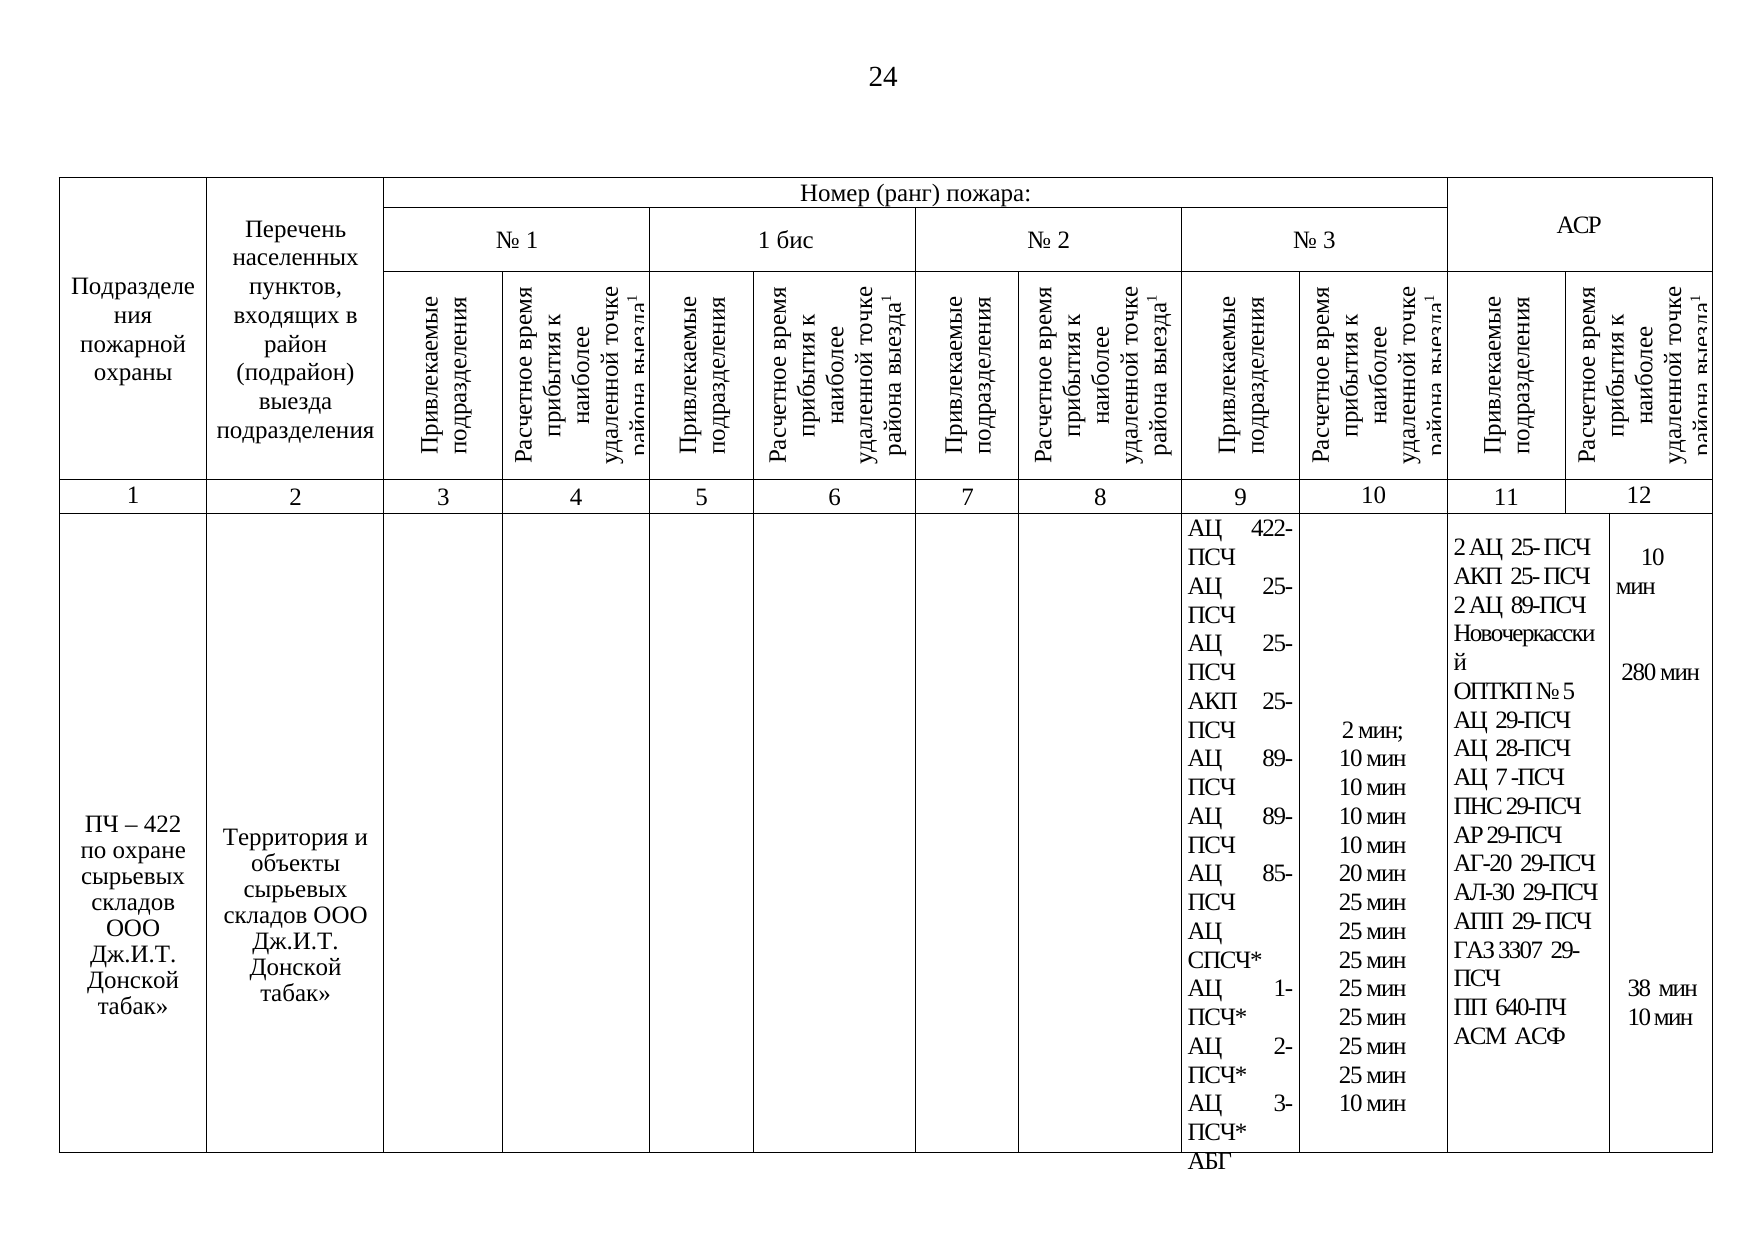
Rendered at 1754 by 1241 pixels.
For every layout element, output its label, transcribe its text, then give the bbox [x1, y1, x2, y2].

table_cell 11 [1448, 480, 1565, 512]
table_cell Привлекаемые подразделения [1182, 272, 1299, 479]
table_cell [384, 514, 502, 1152]
table_header Подразделения пожарной охраны [60, 178, 206, 479]
table_header Номер (ранг) пожара: [384, 178, 1447, 207]
table_cell [650, 514, 753, 1152]
table_cell 2 [207, 480, 383, 512]
table_cell 2 мин; 10 мин 10 мин 10 мин 10 мин 20 мин 25 мин 25 мин 25 мин 25 мин 25 мин 25 мин 25 мин 10 мин [1300, 514, 1447, 1152]
table_cell 1 [60, 480, 206, 512]
table_cell 10 [1300, 480, 1447, 512]
table_cell АЦ 422-ПСЧ АЦ 25-ПСЧ АЦ 25-ПСЧ АКП 25- ПСЧ АЦ 89- ПСЧ АЦ 89- ПСЧ АЦ 85-ПСЧ АЦ СПСЧ* АЦ 1-ПСЧ* АЦ 2-ПСЧ* АЦ 3-ПСЧ* АБГ СПСЧ* АСМ СПСЧ* АСМ АСФ [1182, 514, 1299, 1152]
table_cell [1019, 514, 1181, 1152]
table_cell 1 бис [650, 208, 915, 271]
table_header Перечень населенных пунктов, входящих в район (подрайон) выезда подразделения [207, 178, 383, 479]
table_cell Расчетное время прибытия к наиболее удаленной точке района выезда1 [503, 272, 649, 479]
table_header АСР [1448, 178, 1712, 271]
table_cell № 1 [384, 208, 649, 271]
table_cell Привлекаемые подразделения [384, 272, 502, 479]
table_cell Привлекаемые подразделения [1448, 272, 1565, 479]
table_cell [916, 514, 1018, 1152]
table_cell 9 [1182, 480, 1299, 512]
table_cell № 3 [1182, 208, 1447, 271]
table_cell Расчетное время прибытия к наиболее удаленной точке района выезда1 [1300, 272, 1447, 479]
table_cell 4 [503, 480, 649, 512]
table_cell [754, 514, 915, 1152]
table_cell 8 [1019, 480, 1181, 512]
table_cell 2 АЦ 25- ПСЧ АКП 25- ПСЧ 2 АЦ 89-ПСЧ Новочеркасский ОПТКП № 5 АЦ 29-ПСЧ АЦ 28-ПСЧ АЦ 7 -ПСЧ ПНС 29-ПСЧ АР 29-ПСЧ АГ-20 29-ПСЧ АЛ-30 29-ПСЧ АПП 29- ПСЧ ГАЗ 3307 29- ПСЧ ПП 640-ПЧ АСМ АСФ [1448, 514, 1609, 1152]
table_cell Расчетное время прибытия к наиболее удаленной точке района выезда1 [1566, 272, 1712, 479]
table_cell 10 мин 280 мин 38 мин 10 мин [1610, 514, 1712, 1152]
table_cell Привлекаемые подразделения [650, 272, 753, 479]
table_cell 3 [384, 480, 502, 512]
table_cell 6 [754, 480, 915, 512]
table_cell 12 [1566, 480, 1712, 512]
table_cell Территория и объекты сырьевых складов ООО Дж.И.Т. Донской табак» [207, 514, 383, 1152]
table_cell [503, 514, 649, 1152]
table_cell Привлекаемые подразделения [916, 272, 1018, 479]
table_cell Расчетное время прибытия к наиболее удаленной точке района выезда1 [1019, 272, 1181, 479]
table_cell № 2 [916, 208, 1181, 271]
table_cell ПЧ – 422 по охране сырьевых складов ООО Дж.И.Т. Донской табак» [60, 514, 206, 1152]
table_cell Расчетное время прибытия к наиболее удаленной точке района выезда1 [754, 272, 915, 479]
table_cell 5 [650, 480, 753, 512]
table_cell 7 [916, 480, 1018, 512]
